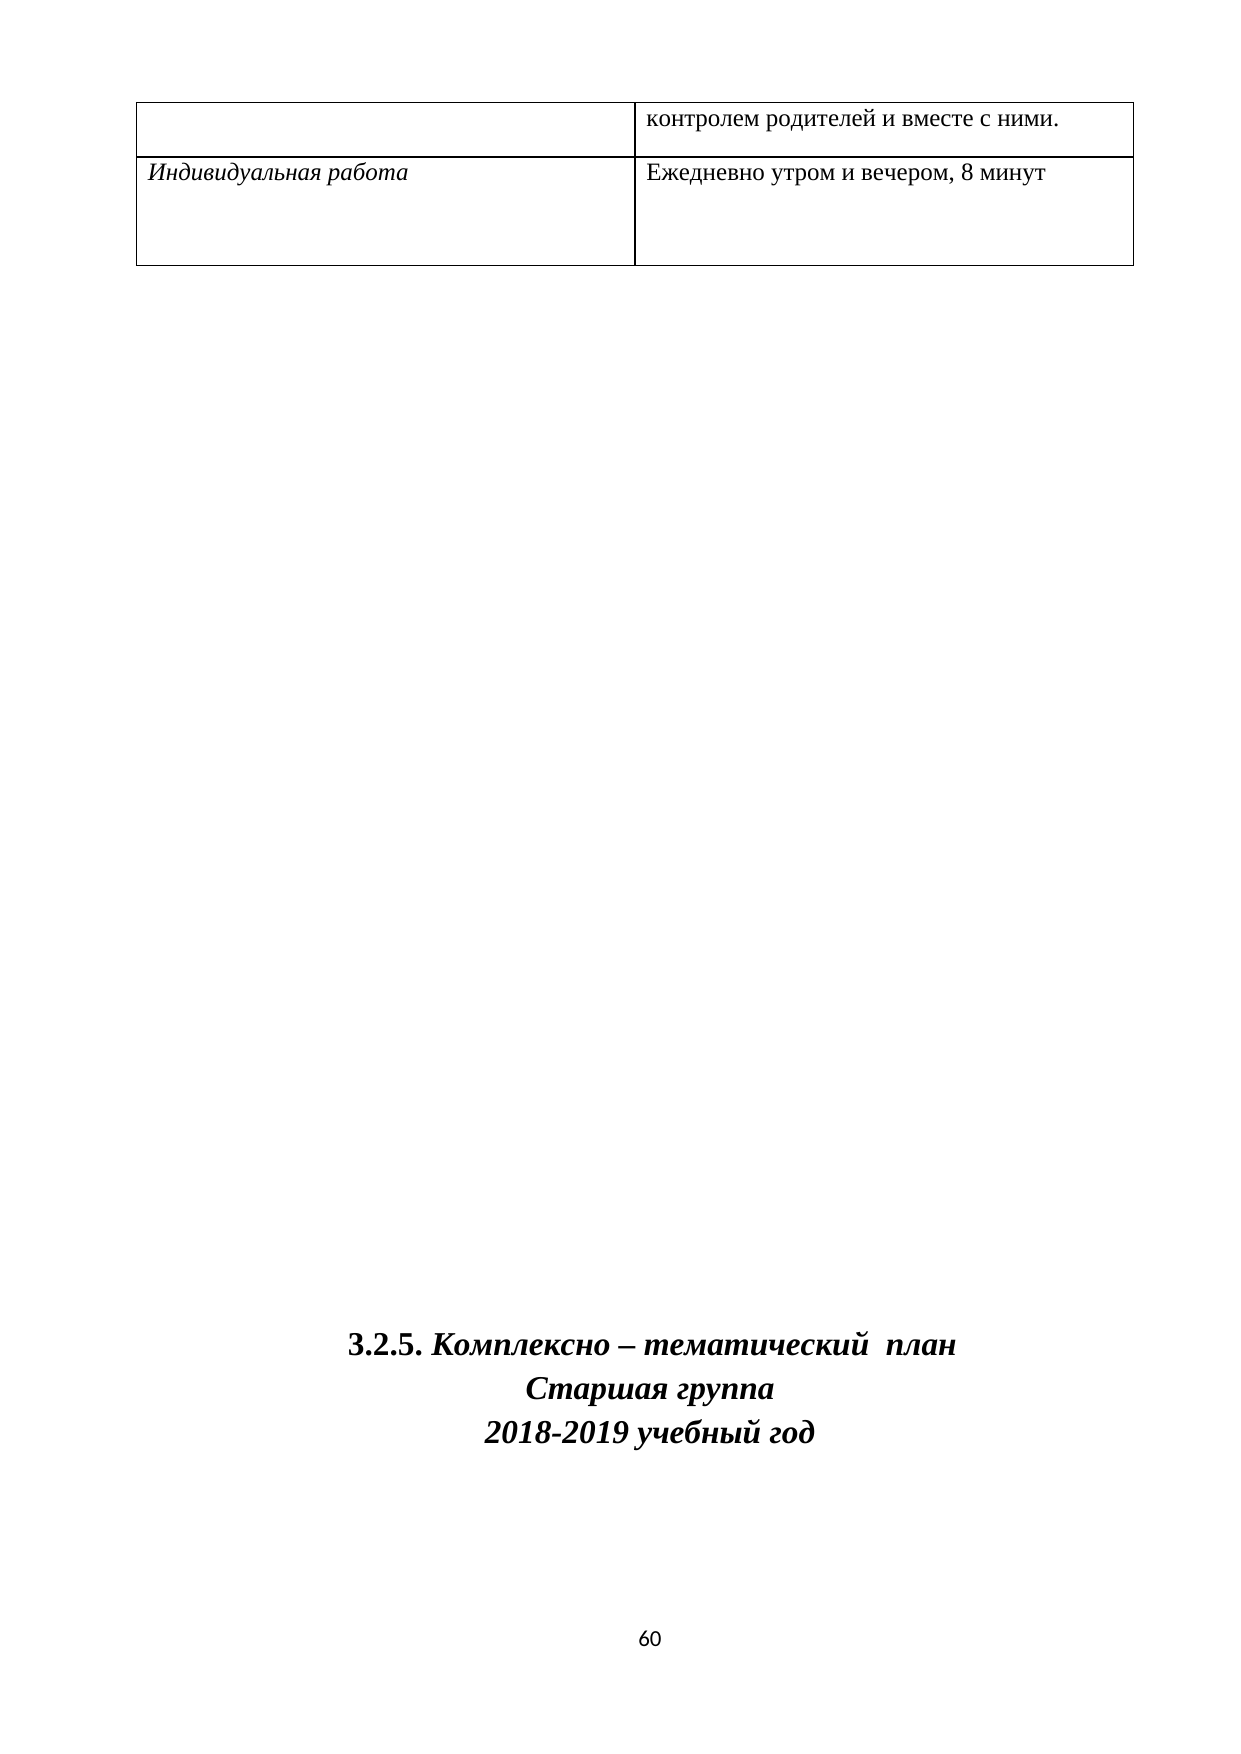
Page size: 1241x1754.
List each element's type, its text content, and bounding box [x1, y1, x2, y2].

text 3.2.5. Комплексно – тематический план [148, 1324, 1152, 1363]
table_cell Ежедневно утром и вечером, 8 минут [636, 158, 1133, 265]
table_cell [137, 103, 634, 156]
table_cell Индивидуальная работа [137, 158, 634, 265]
text Старшая группа [148, 1368, 1152, 1407]
text 2018-2019 учебный год [148, 1412, 1152, 1451]
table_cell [636, 103, 1133, 156]
